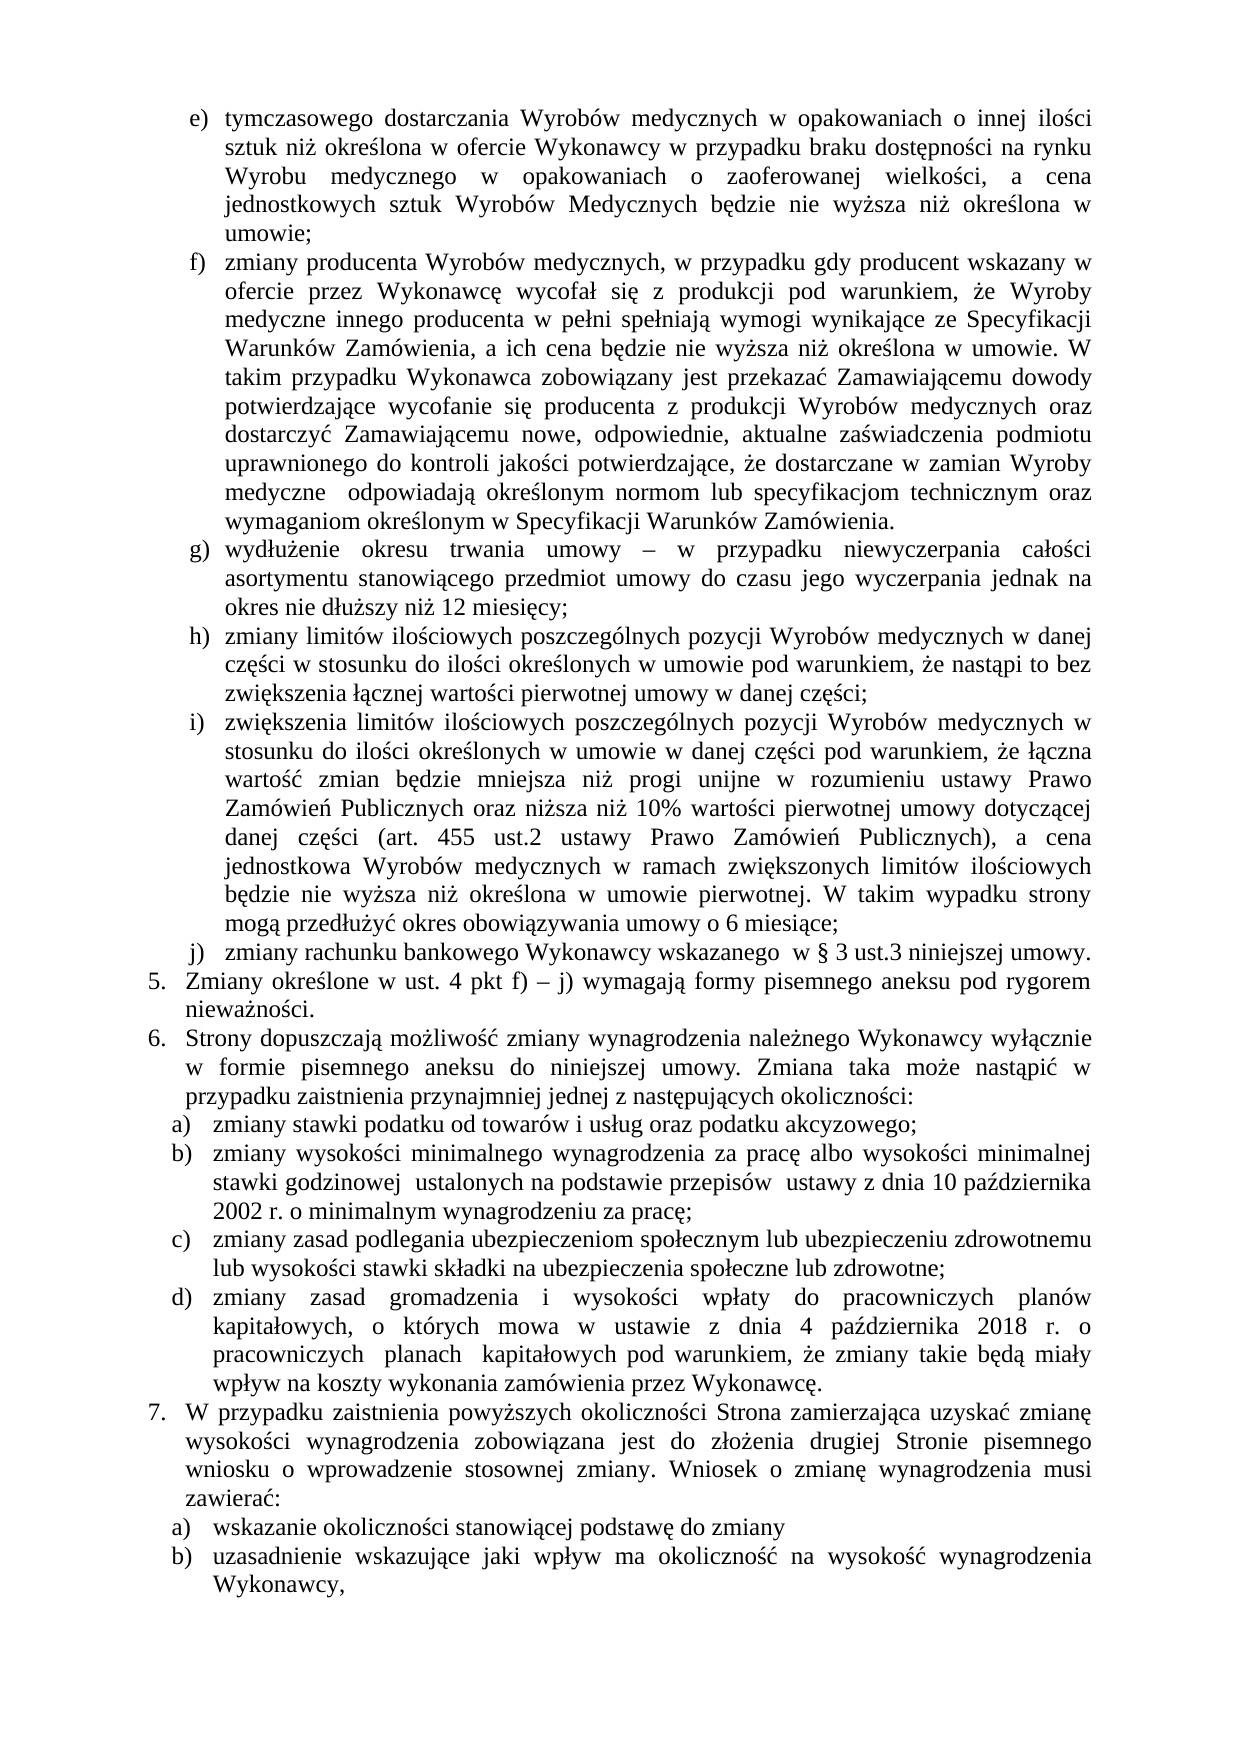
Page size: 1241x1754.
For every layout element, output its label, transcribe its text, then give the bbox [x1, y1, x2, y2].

list uzasadnienie wskazujące jaki wpływ ma okoliczność na wysokość wynagrodzenia Wykonawcy, [171, 1541, 1092, 1598]
list zmiany zasad podlegania ubezpieczeniom społecznym lub ubezpieczeniu zdrowotnemu lub wysokości stawki składki na ubezpieczenia społeczne lub zdrowotne; [171, 1224, 1092, 1282]
list zmiany limitów ilościowych poszczególnych pozycji Wyrobów medycznych w danej części w stosunku do ilości określonych w umowie pod warunkiem, że nastąpi to bez zwiększenia łącznej wartości pierwotnej umowy w danej części; [189, 621, 1092, 707]
list wydłużenie okresu trwania umowy – w przypadku niewyczerpania całości asortymentu stanowiącego przedmiot umowy do czasu jego wyczerpania jednak na okres nie dłuższy niż 12 miesięcy; [189, 534, 1092, 621]
list zmiany wysokości minimalnego wynagrodzenia za pracę albo wysokości minimalnej stawki godzinowej ustalonych na podstawie przepisów ustawy z dnia 10 października 2002 r. o minimalnym wynagrodzeniu za pracę; [171, 1138, 1092, 1224]
list zmiany producenta Wyrobów medycznych, w przypadku gdy producent wskazany w ofercie przez Wykonawcę wycofał się z produkcji pod warunkiem, że Wyroby medyczne innego producenta w pełni spełniają wymogi wynikające ze Specyfikacji Warunków Zamówienia, a ich cena będzie nie wyższa niż określona w umowie. W takim przypadku Wykonawca zobowiązany jest przekazać Zamawiającemu dowody potwierdzające wycofanie się producenta z produkcji Wyrobów medycznych oraz dostarczyć Zamawiającemu nowe, odpowiednie, aktualne zaświadczenia podmiotu uprawnionego do kontroli jakości potwierdzające, że dostarczane w zamian Wyroby medyczne odpowiadają określonym normom lub specyfikacjom technicznym oraz wymaganiom określonym w Specyfikacji Warunków Zamówienia. [189, 247, 1092, 534]
list Zmiany określone w ust. 4 pkt f) – j) wymagają formy pisemnego aneksu pod rygorem nieważności. [148, 966, 1092, 1023]
list zmiany stawki podatku od towarów i usług oraz podatku akcyzowego; [171, 1109, 1092, 1138]
list zwiększenia limitów ilościowych poszczególnych pozycji Wyrobów medycznych w stosunku do ilości określonych w umowie w danej części pod warunkiem, że łączna wartość zmian będzie mniejsza niż progi unijne w rozumieniu ustawy Prawo Zamówień Publicznych oraz niższa niż 10% wartości pierwotnej umowy dotyczącej danej części (art. 455 ust.2 ustawy Prawo Zamówień Publicznych), a cena jednostkowa Wyrobów medycznych w ramach zwiększonych limitów ilościowych będzie nie wyższa niż określona w umowie pierwotnej. W takim wypadku strony mogą przedłużyć okres obowiązywania umowy o 6 miesiące; [189, 707, 1092, 937]
list W przypadku zaistnienia powyższych okoliczności Strona zamierzająca uzyskać zmianę wysokości wynagrodzenia zobowiązana jest do złożenia drugiej Stronie pisemnego wniosku o wprowadzenie stosownej zmiany. Wniosek o zmianę wynagrodzenia musi zawierać: [148, 1397, 1092, 1512]
list zmiany zasad gromadzenia i wysokości wpłaty do pracowniczych planów kapitałowych, o których mowa w ustawie z dnia 4 października 2018 r. o pracowniczych planach kapitałowych pod warunkiem, że zmiany takie będą miały wpływ na koszty wykonania zamówienia przez Wykonawcę. [171, 1282, 1092, 1397]
list Strony dopuszczają możliwość zmiany wynagrodzenia należnego Wykonawcy wyłącznie w formie pisemnego aneksu do niniejszej umowy. Zmiana taka może nastąpić w przypadku zaistnienia przynajmniej jednej z następujących okoliczności: [148, 1023, 1092, 1109]
list zmiany rachunku bankowego Wykonawcy wskazanego w § 3 ust.3 niniejszej umowy. [189, 937, 1092, 966]
list tymczasowego dostarczania Wyrobów medycznych w opakowaniach o innej ilości sztuk niż określona w ofercie Wykonawcy w przypadku braku dostępności na rynku Wyrobu medycznego w opakowaniach o zaoferowanej wielkości, a cena jednostkowych sztuk Wyrobów Medycznych będzie nie wyższa niż określona w umowie; [189, 103, 1092, 247]
list wskazanie okoliczności stanowiącej podstawę do zmiany [171, 1512, 1092, 1541]
